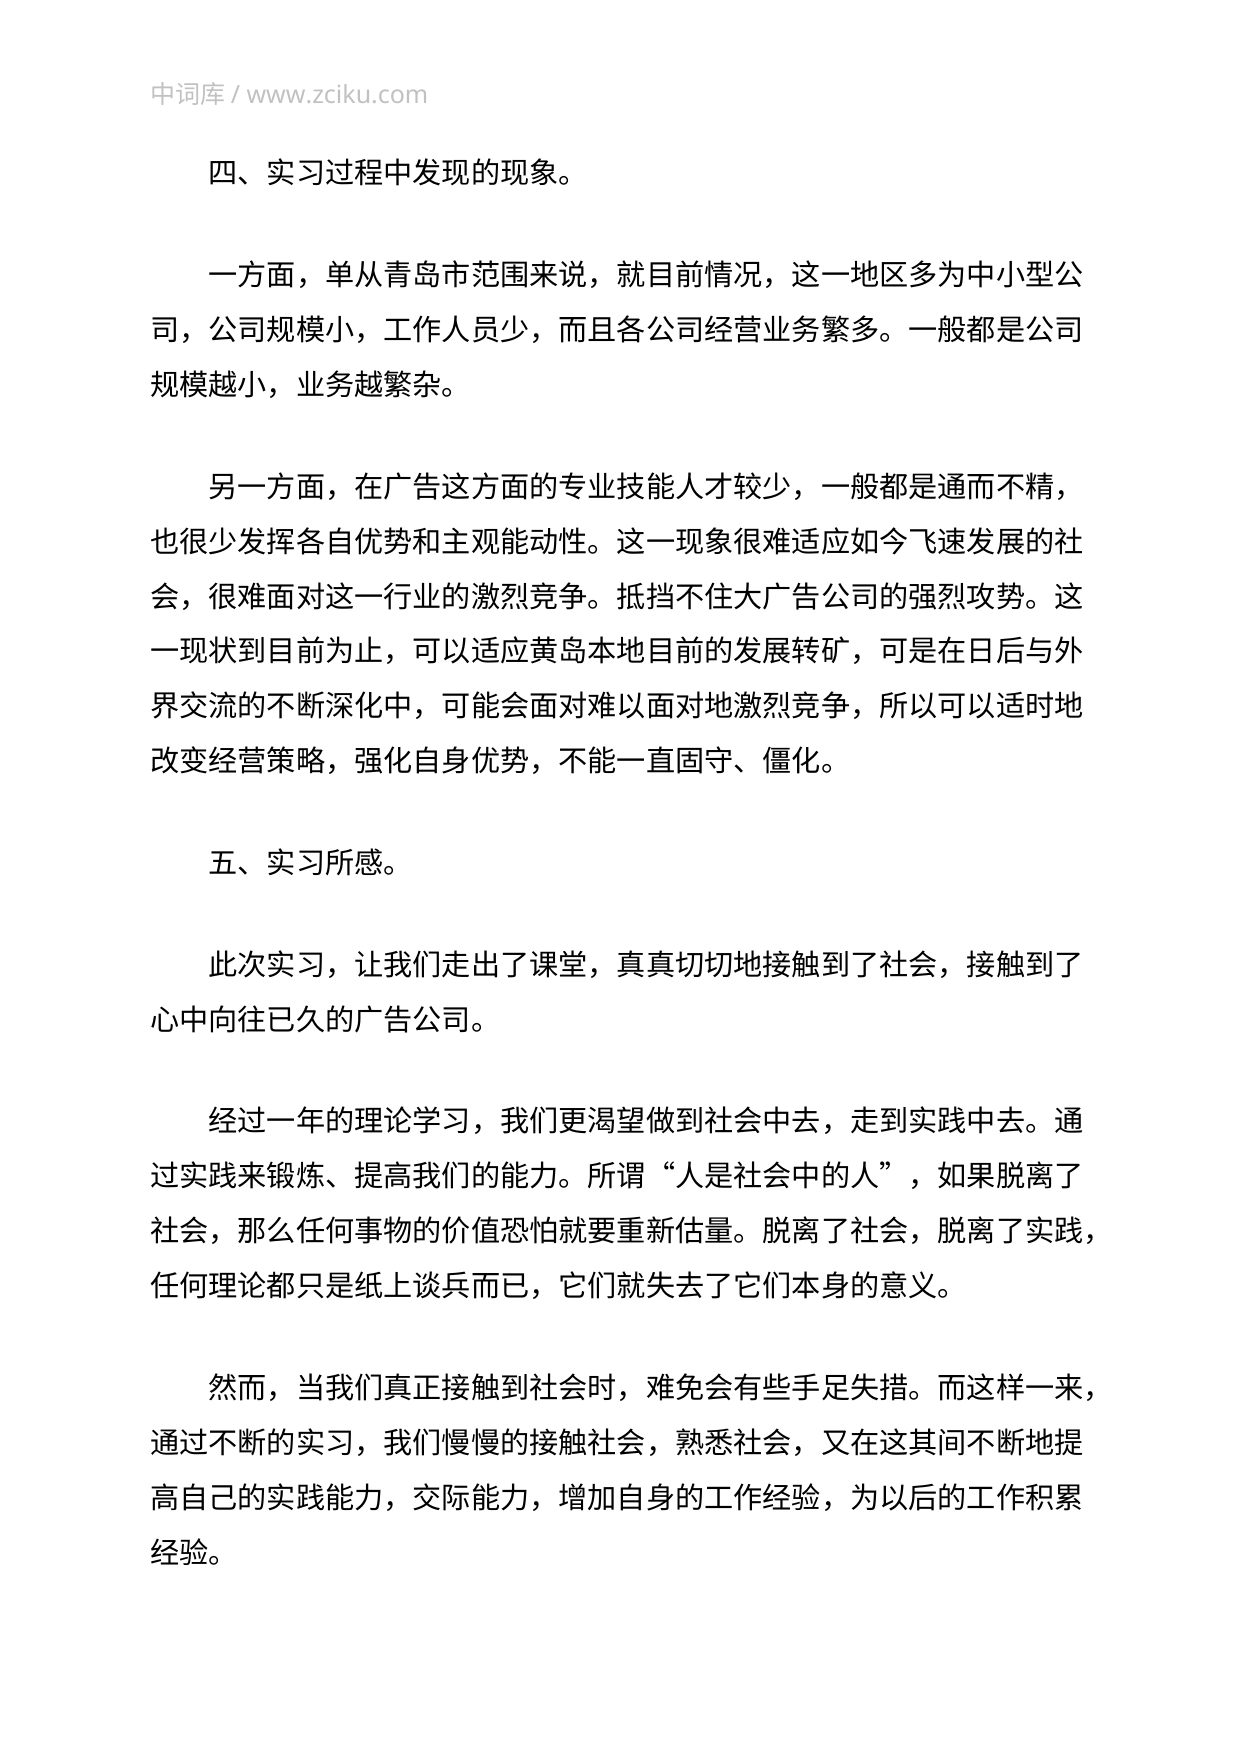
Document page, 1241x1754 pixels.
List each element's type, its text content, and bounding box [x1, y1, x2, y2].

text 四、实习过程中发现的现象。 [150, 150, 1090, 192]
text 一方面，单从青岛市范围来说，就目前情况，这一地区多为中小型公司，公司规模小，工作人员少，而且各公司经营业务繁多。一般都是公司规模越小，业务越繁杂。 [150, 252, 1090, 404]
text 然而，当我们真正接触到社会时，难免会有些手足失措。而这样一来，通过不断的实习，我们慢慢的接触社会，熟悉社会，又在这其间不断地提高自己的实践能力，交际能力，增加自身的工作经验，为以后的工作积累经验。 [150, 1364, 1090, 1571]
text 经过一年的理论学习，我们更渴望做到社会中去，走到实践中去。通过实践来锻炼、提高我们的能力。所谓“人是社会中的人”，如果脱离了社会，那么任何事物的价值恐怕就要重新估量。脱离了社会，脱离了实践，任何理论都只是纸上谈兵而已，它们就失去了它们本身的意义。 [150, 1098, 1090, 1305]
text 五、实习所感。 [150, 839, 1090, 882]
text 此次实习，让我们走出了课堂，真真切切地接触到了社会，接触到了心中向往已久的广告公司。 [150, 941, 1090, 1038]
text 另一方面，在广告这方面的专业技能人才较少，一般都是通而不精，也很少发挥各自优势和主观能动性。这一现象很难适应如今飞速发展的社会，很难面对这一行业的激烈竞争。抵挡不住大广告公司的强烈攻势。这一现状到目前为止，可以适应黄岛本地目前的发展转矿，可是在日后与外界交流的不断深化中，可能会面对难以面对地激烈竞争，所以可以适时地改变经营策略，强化自身优势，不能一直固守、僵化。 [150, 463, 1090, 780]
